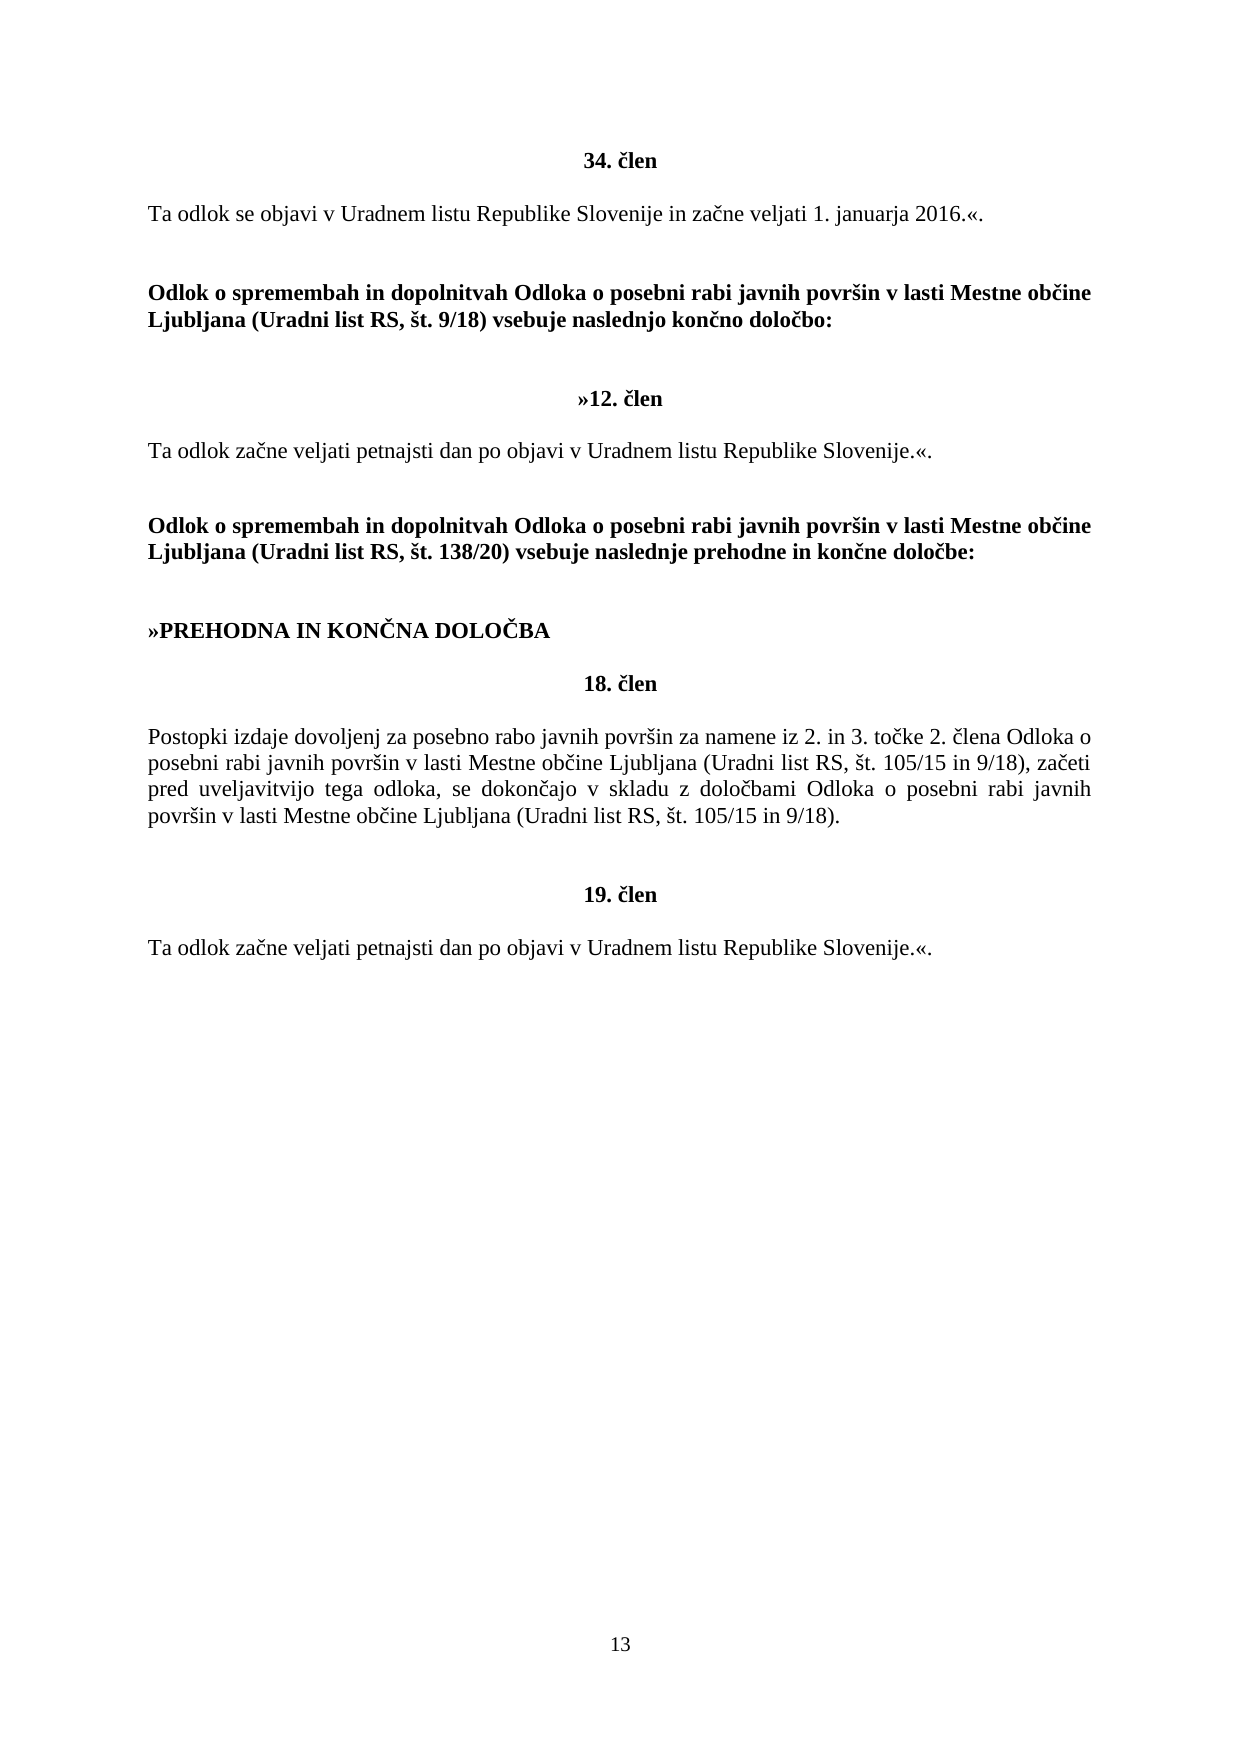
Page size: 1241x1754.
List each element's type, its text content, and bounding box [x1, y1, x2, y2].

text 19. člen [148, 881, 1093, 907]
text »PREHODNA IN KONČNA DOLOČBA [148, 617, 1093, 644]
text Ta odlok se objavi v Uradnem listu Republike Slovenije in začne veljati 1. januarja 2016.«. [148, 200, 1093, 227]
text »12. člen [148, 385, 1093, 411]
text Ta odlok začne veljati petnajsti dan po objavi v Uradnem listu Republike Slovenije.«. [148, 934, 1093, 960]
text Odlok o spremembah in dopolnitvah Odloka o posebni rabi javnih površin v lasti Mestne občine Ljubljana (Uradni list RS, št. 9/18) vsebuje naslednjo končno določbo: [148, 279, 1093, 332]
text 18. člen [148, 670, 1093, 696]
text Ta odlok začne veljati petnajsti dan po objavi v Uradnem listu Republike Slovenije.«. [148, 437, 1093, 464]
text 34. člen [148, 148, 1093, 174]
text Postopki izdaje dovoljenj za posebno rabo javnih površin za namene iz 2. in 3. točke 2. člena Odloka o posebni rabi javnih površin v lasti Mestne občine Ljubljana (Uradni list RS, št. 105/15 in 9/18), začeti pred uveljavitvijo tega odloka, se dokončajo v skladu z določbami Odloka o posebni rabi javnih površin v lasti Mestne občine Ljubljana (Uradni list RS, št. 105/15 in 9/18). [148, 723, 1093, 828]
text Odlok o spremembah in dopolnitvah Odloka o posebni rabi javnih površin v lasti Mestne občine Ljubljana (Uradni list RS, št. 138/20) vsebuje naslednje prehodne in končne določbe: [148, 512, 1093, 565]
